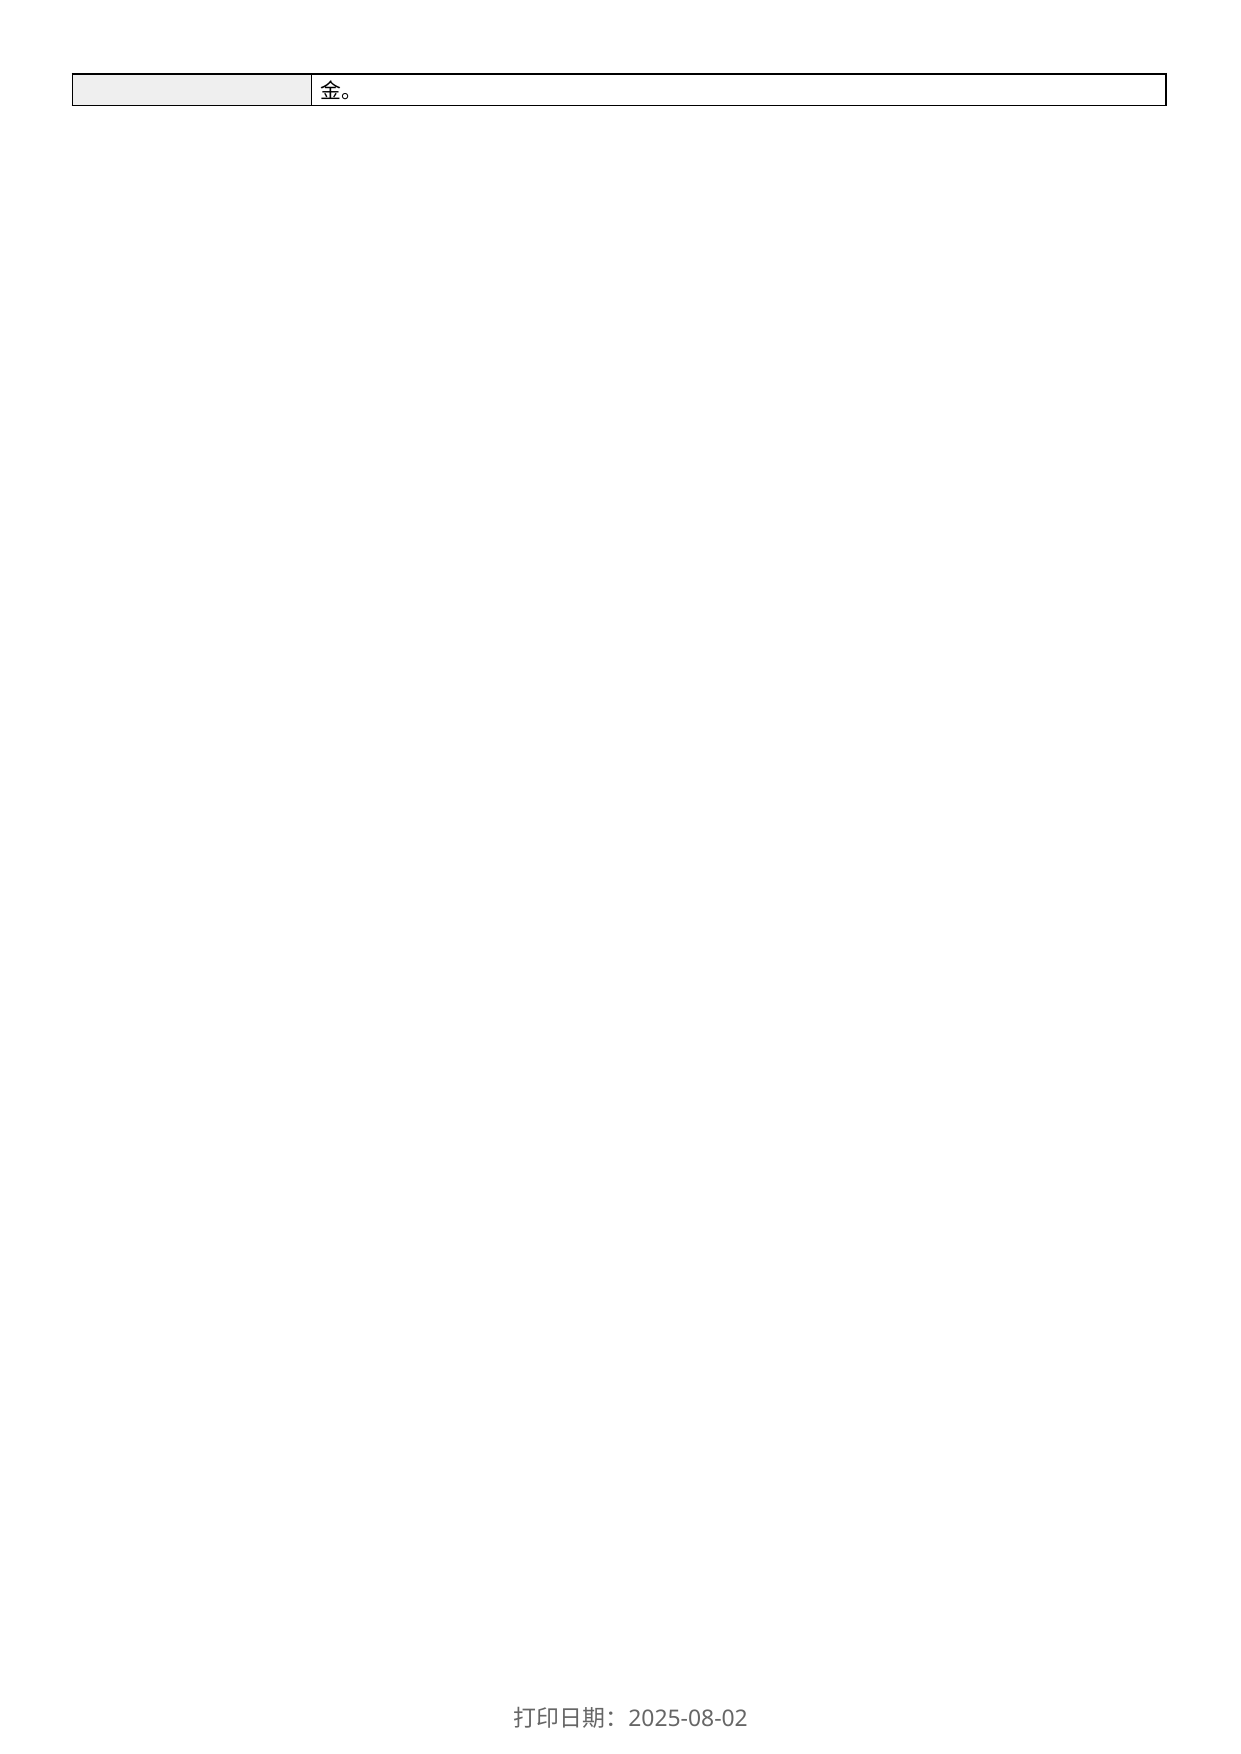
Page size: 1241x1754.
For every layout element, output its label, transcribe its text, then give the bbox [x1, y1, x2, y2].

table_cell 保险信息 [73, 75, 311, 105]
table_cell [312, 75, 1165, 105]
